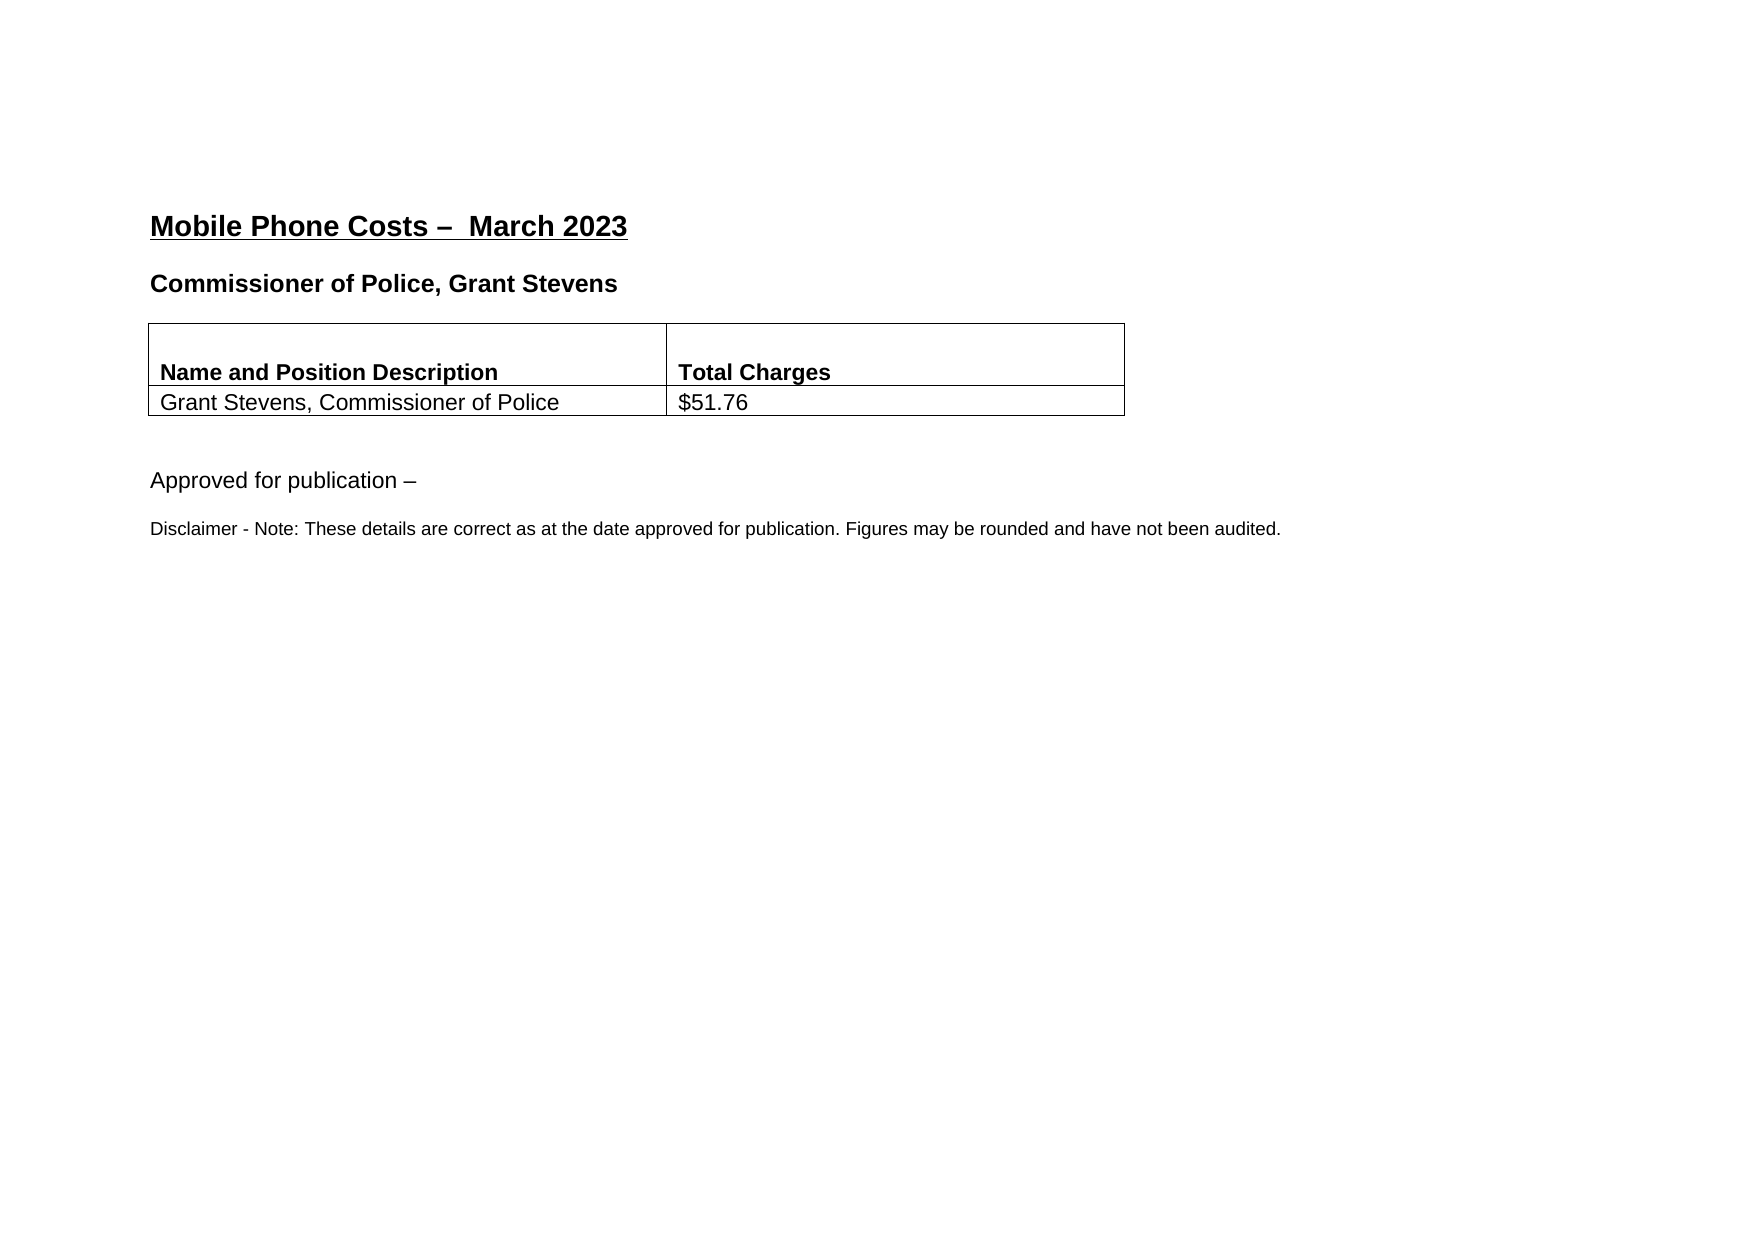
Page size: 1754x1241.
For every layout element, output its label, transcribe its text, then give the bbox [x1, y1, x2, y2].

table_cell $51.76 [667, 386, 1124, 415]
text Approved for publication – [150, 467, 1604, 493]
table_header Total Charges [667, 324, 1124, 385]
table_header Name and Position Description [149, 324, 666, 385]
text Disclaimer - Note: These details are correct as at the date approved for publication. Figures may be rounded and have not been audited. [150, 518, 1604, 539]
table_cell Grant Stevens, Commissioner of Police [149, 386, 666, 415]
text Commissioner of Police, Grant Stevens [150, 269, 1604, 297]
text Mobile Phone Costs – March 2023 [150, 209, 1604, 243]
